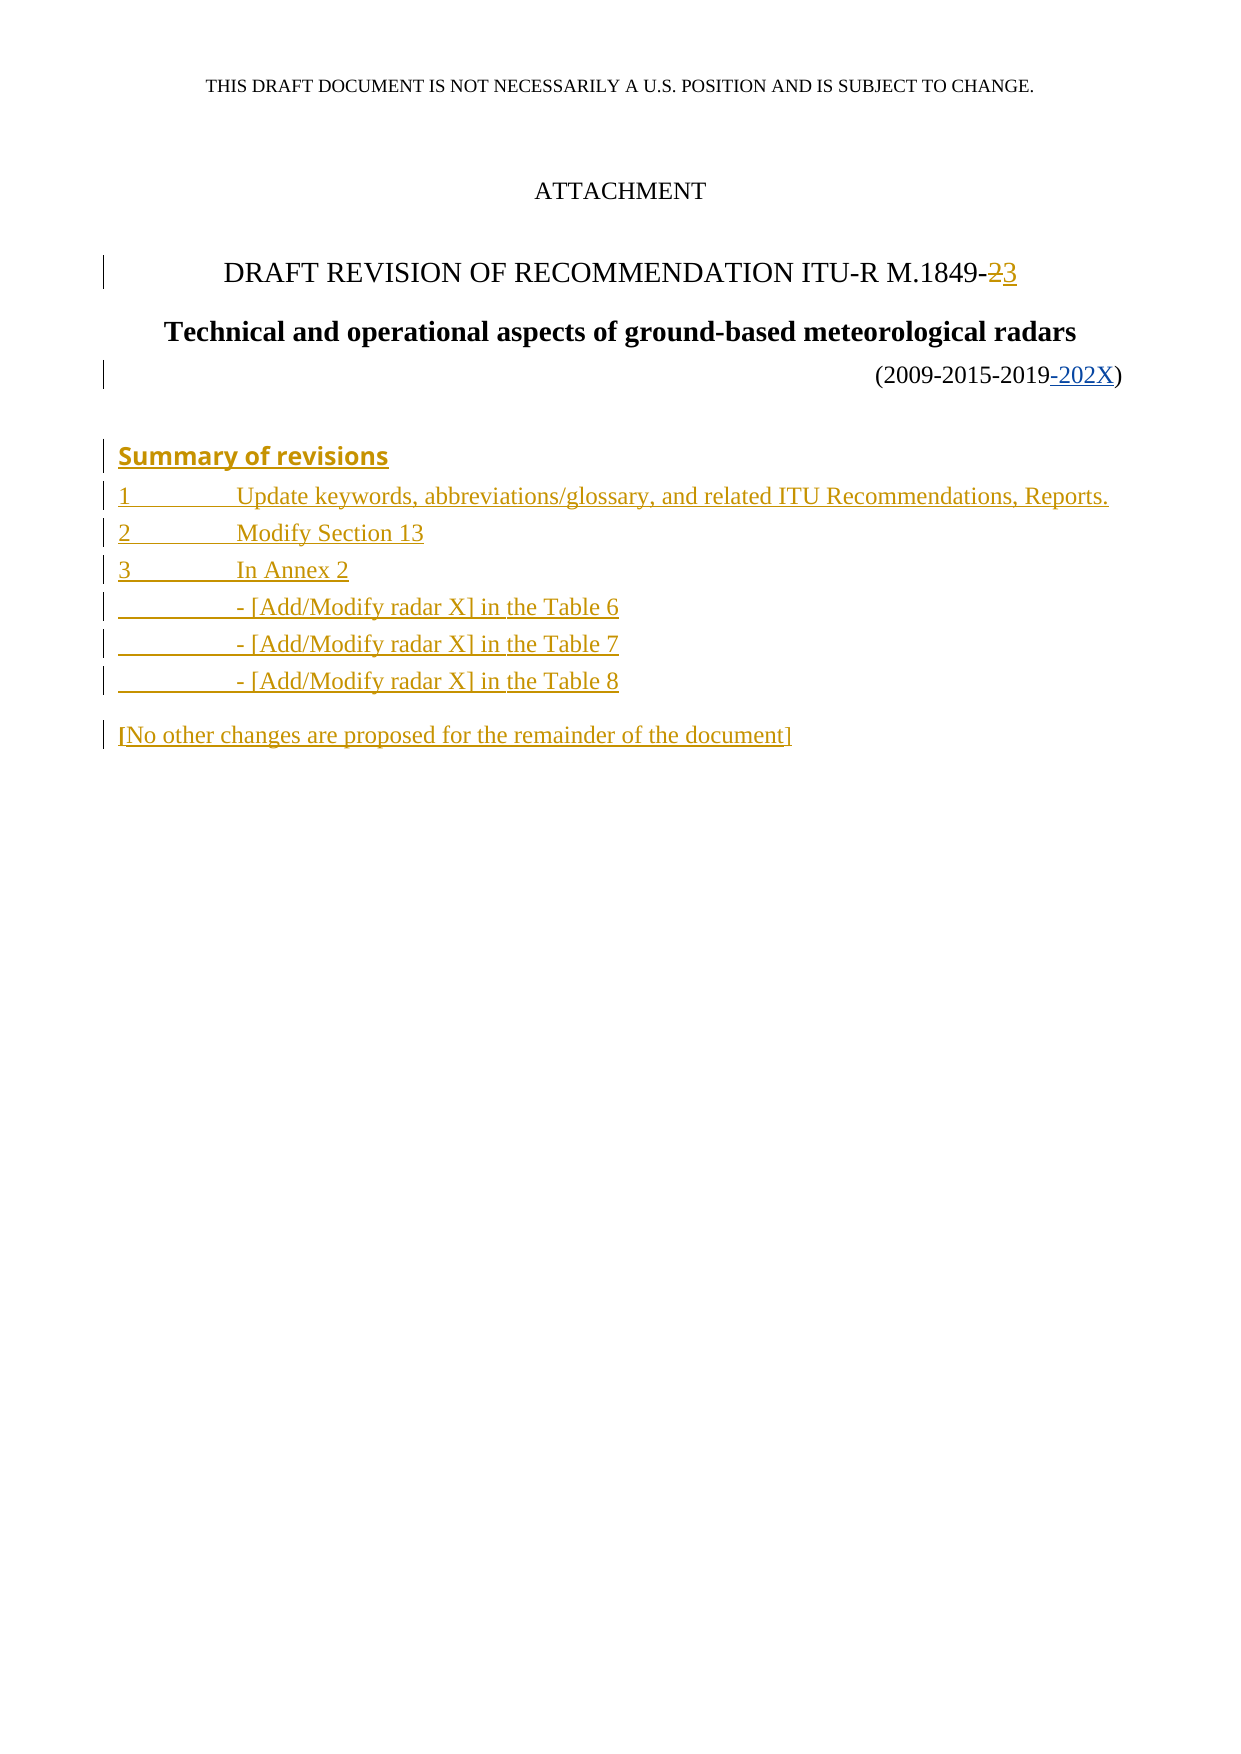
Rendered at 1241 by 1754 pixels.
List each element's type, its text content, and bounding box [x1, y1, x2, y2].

text (2009-2015-2019) [118, 360, 1122, 388]
text DRAFT REVISION OF RECOMMENDATION ITU-R M.1849- [118, 255, 1122, 289]
text Technical and operational aspects of ground-based meteorological radars [118, 314, 1122, 347]
text Attachment [118, 176, 1122, 205]
